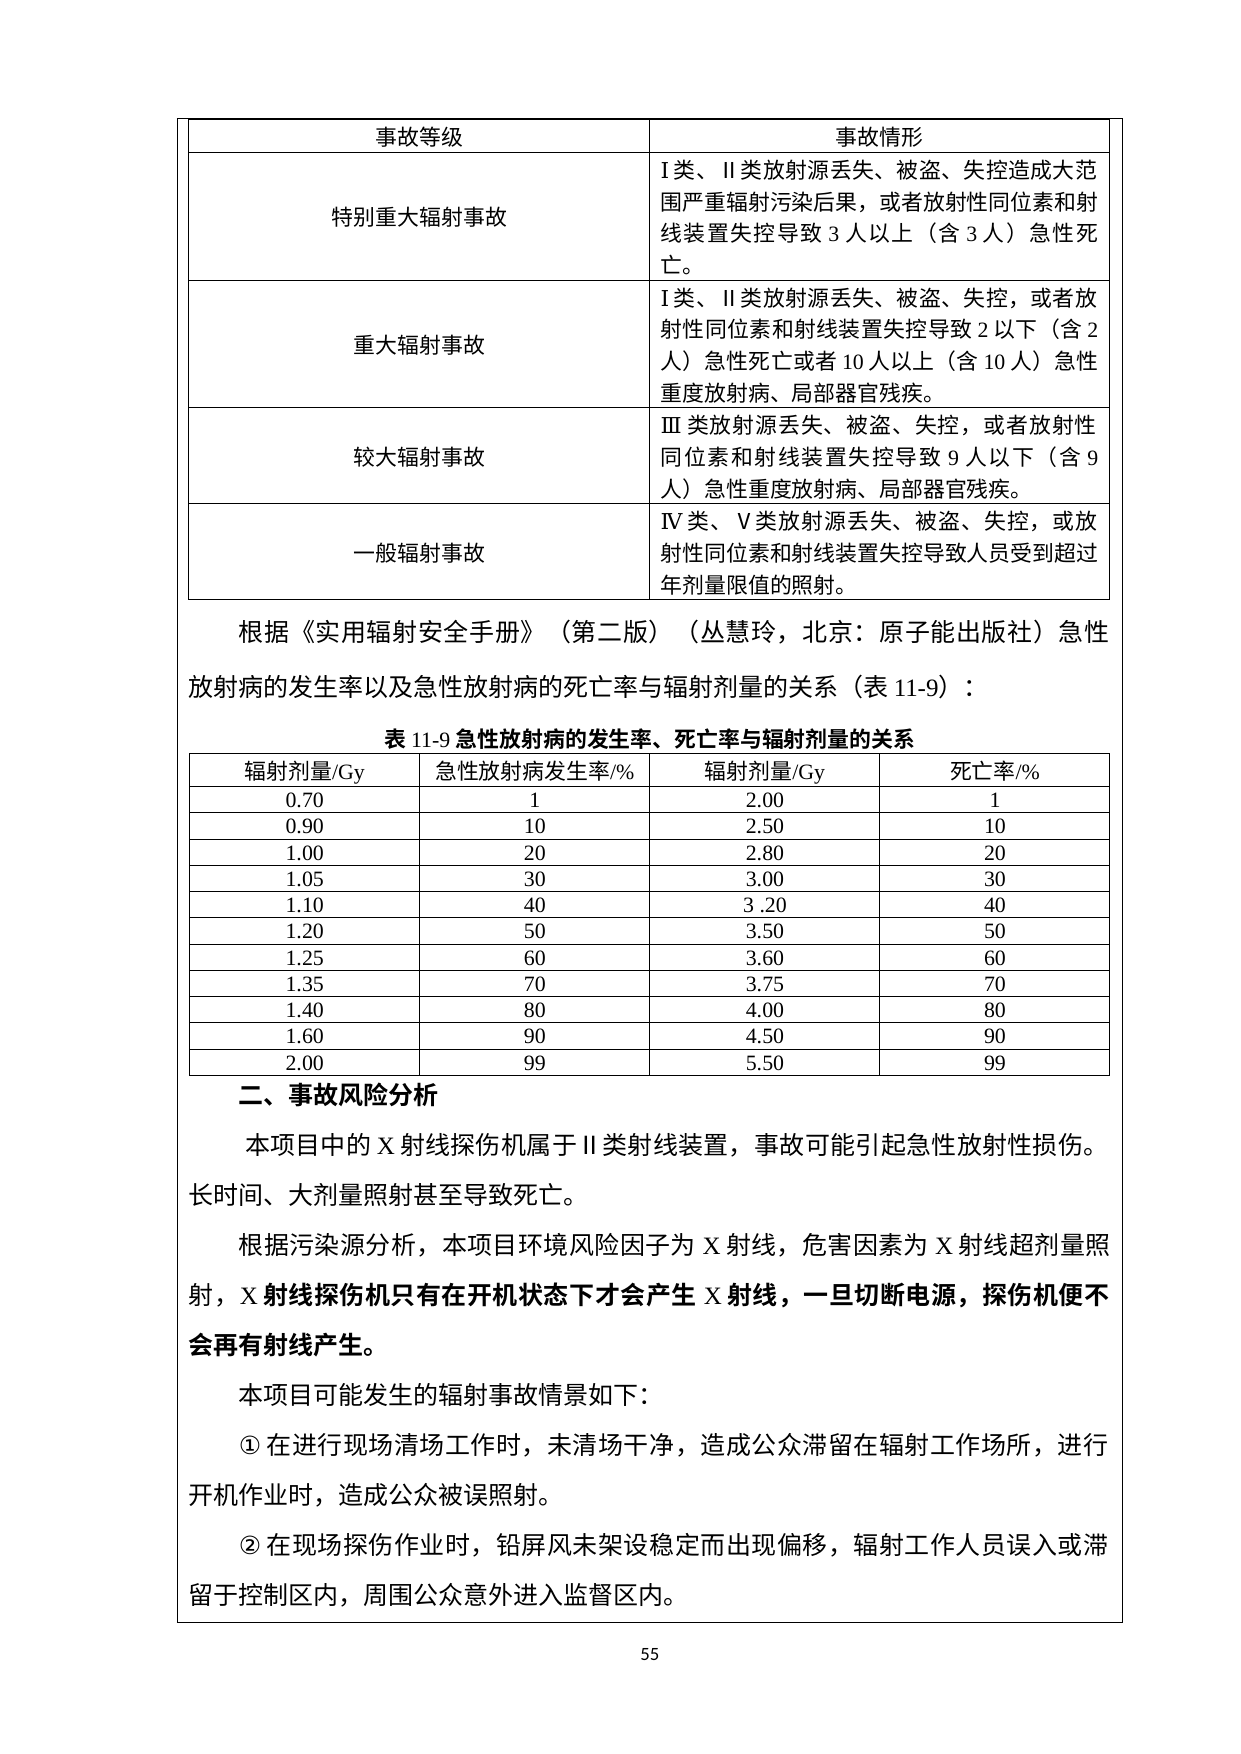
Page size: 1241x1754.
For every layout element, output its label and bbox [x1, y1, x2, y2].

table_cell [178, 119, 1122, 1622]
